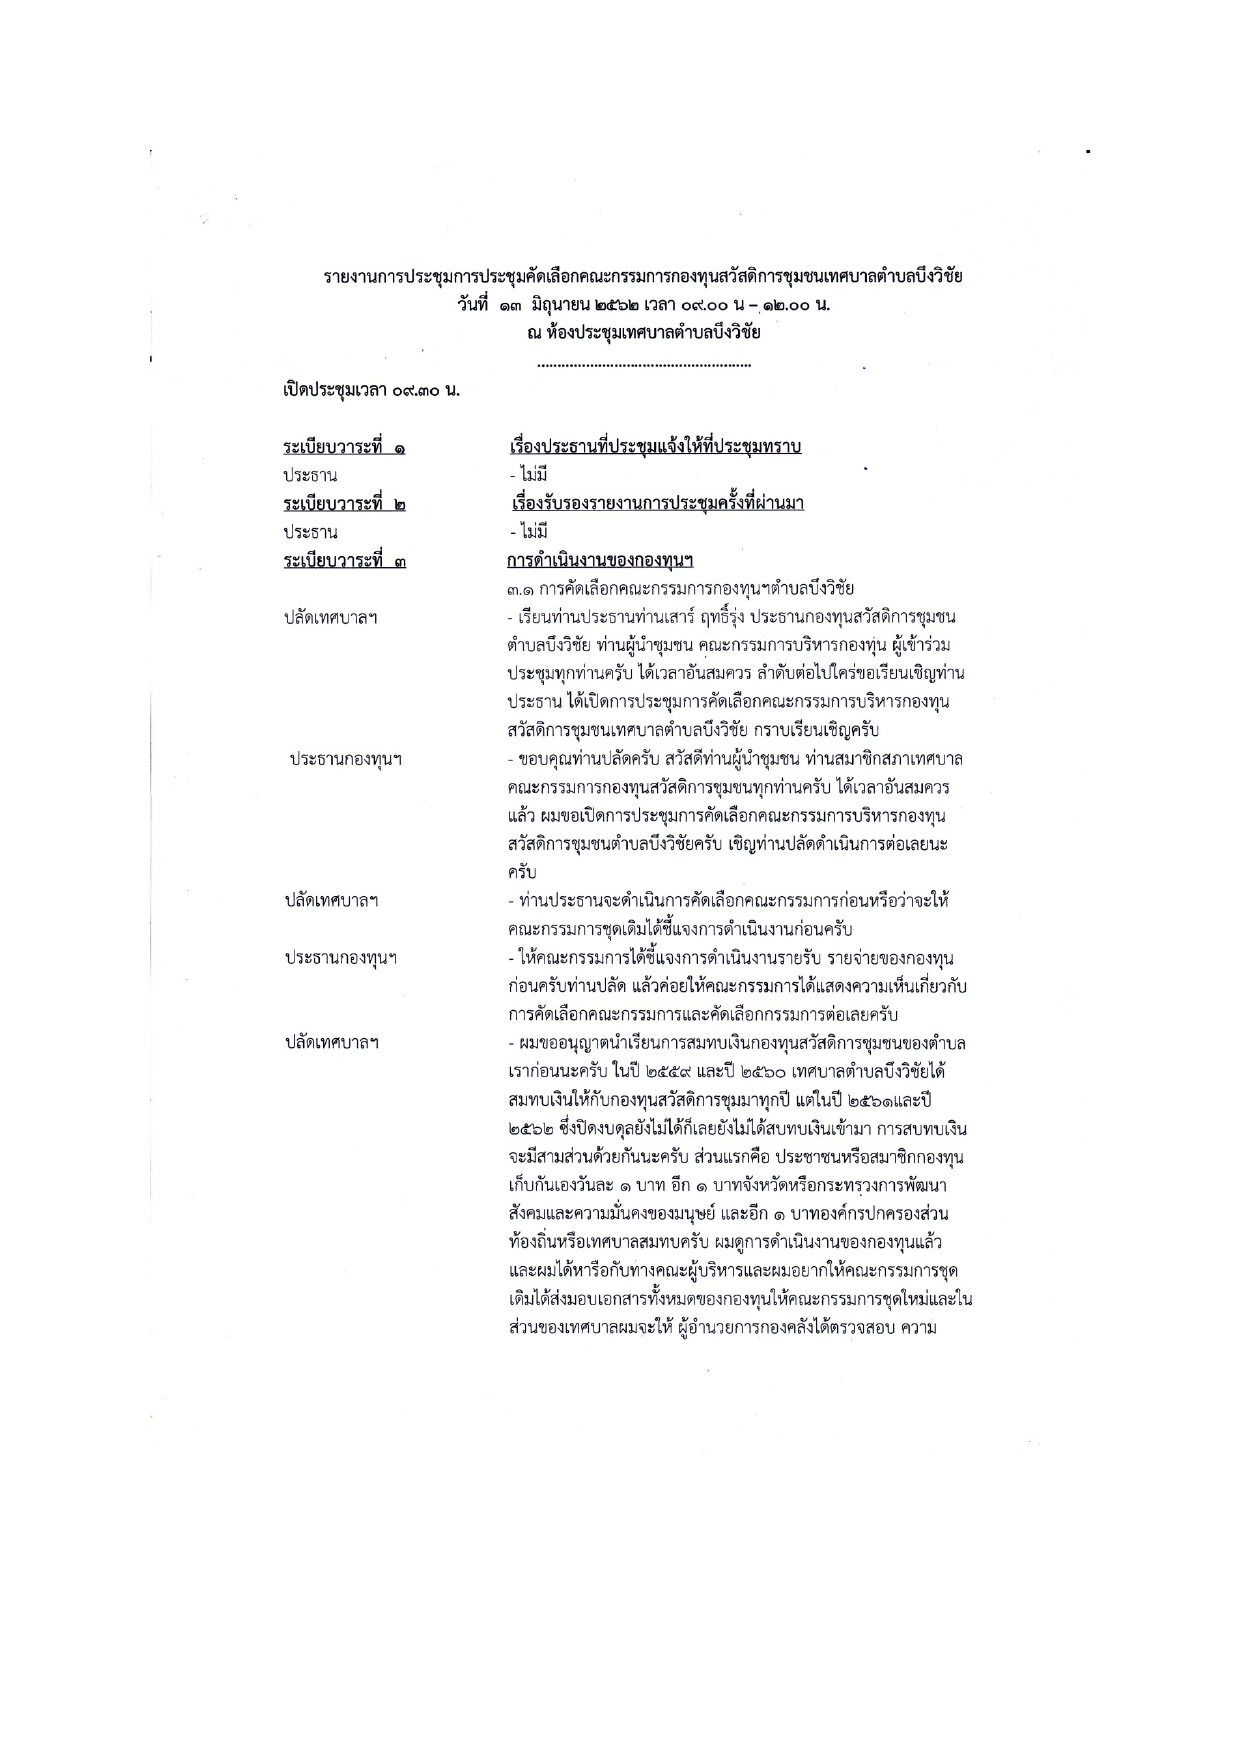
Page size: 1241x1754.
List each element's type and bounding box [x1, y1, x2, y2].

picture [150, 150, 1091, 1468]
